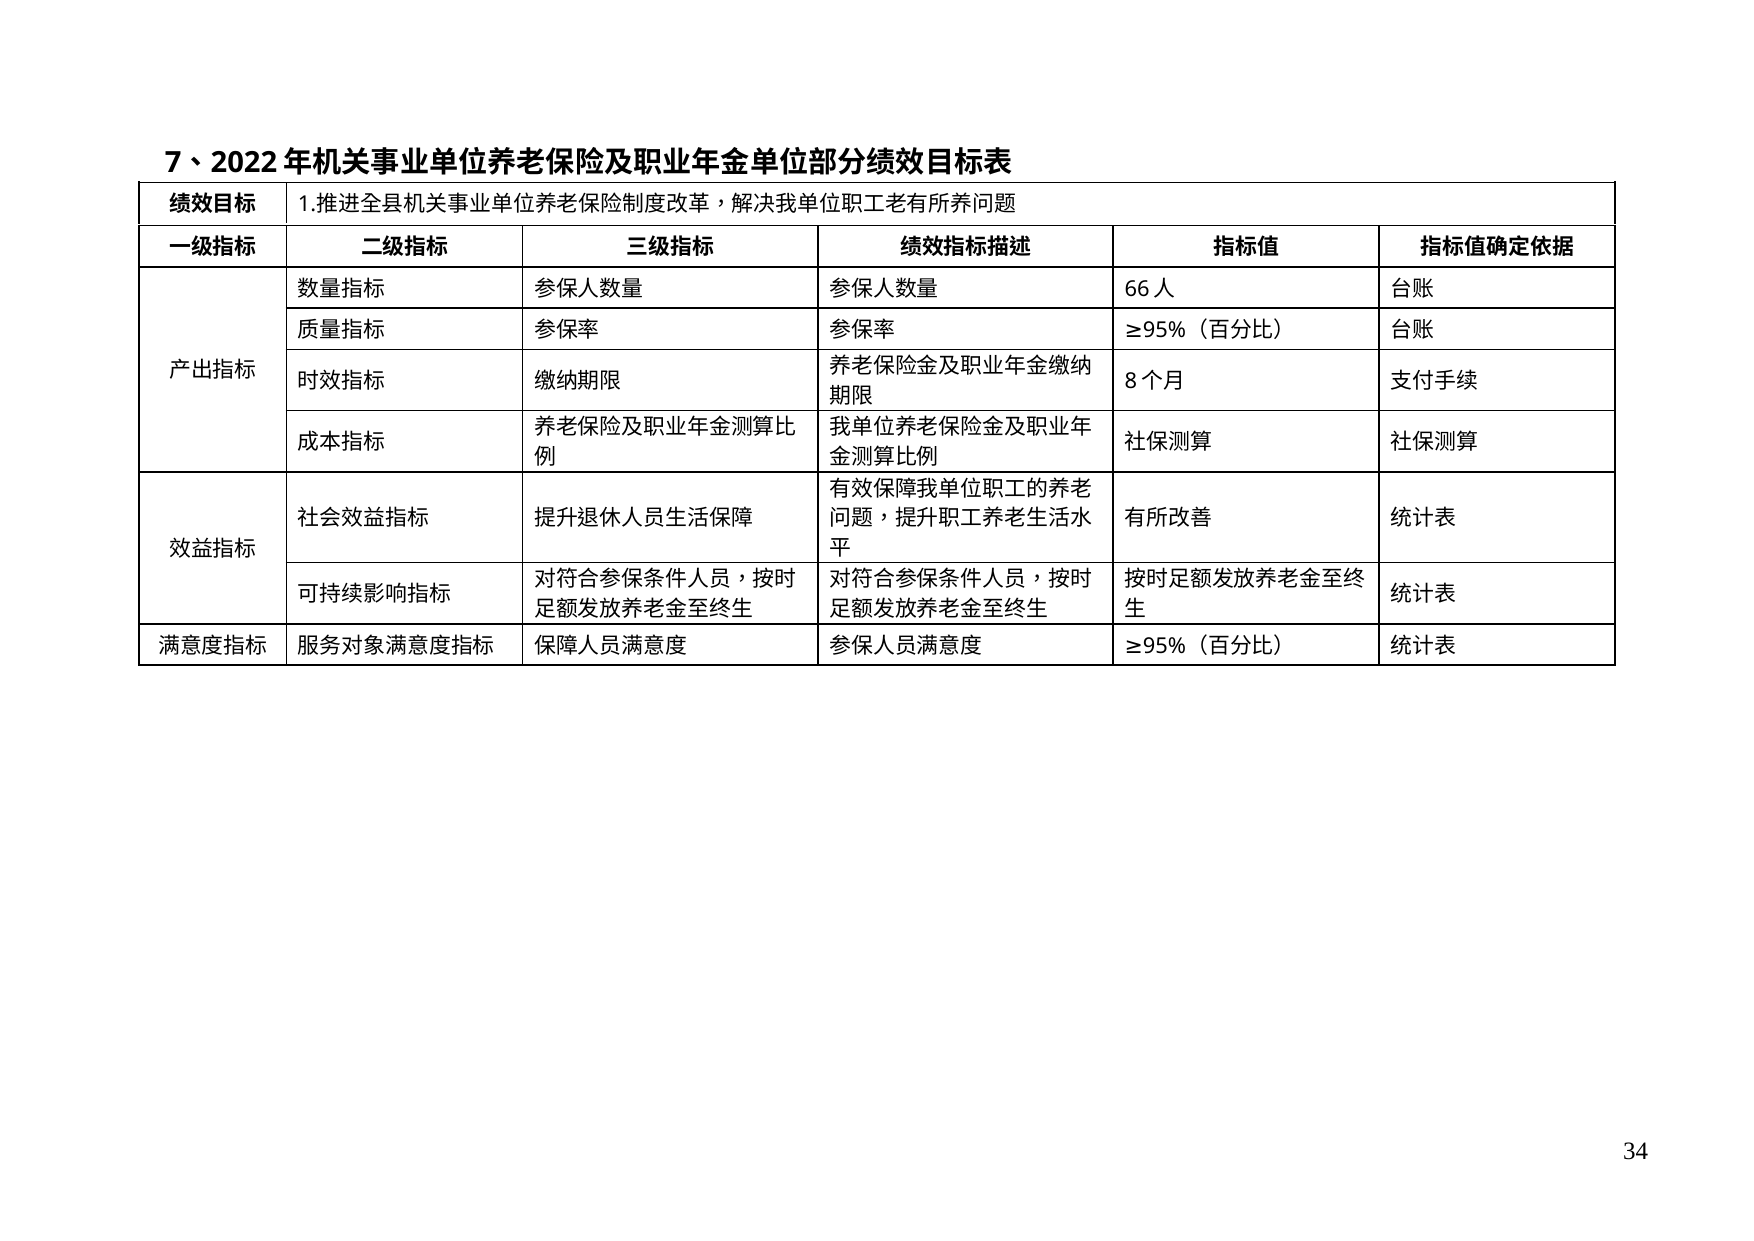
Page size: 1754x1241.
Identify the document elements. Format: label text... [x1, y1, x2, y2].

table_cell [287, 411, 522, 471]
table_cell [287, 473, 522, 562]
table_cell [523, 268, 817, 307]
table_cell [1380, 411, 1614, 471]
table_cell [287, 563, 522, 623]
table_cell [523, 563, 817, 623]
table_header 绩效目标 [140, 183, 286, 223]
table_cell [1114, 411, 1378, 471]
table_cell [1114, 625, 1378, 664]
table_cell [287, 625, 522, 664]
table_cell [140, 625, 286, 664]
table_cell 产出指标 [140, 268, 286, 471]
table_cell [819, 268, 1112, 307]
table_header 指标值 [1114, 226, 1378, 266]
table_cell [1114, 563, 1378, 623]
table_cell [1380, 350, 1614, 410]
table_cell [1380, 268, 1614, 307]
table_header 指标值确定依据 [1380, 226, 1614, 266]
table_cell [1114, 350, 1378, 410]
table_header 二级指标 [287, 226, 522, 266]
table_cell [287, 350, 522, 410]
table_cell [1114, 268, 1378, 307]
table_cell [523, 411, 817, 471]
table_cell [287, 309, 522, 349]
table_header 一级指标 [140, 226, 286, 266]
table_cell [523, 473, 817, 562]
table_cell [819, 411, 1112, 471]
text 7、2022年机关事业单位养老保险及职业年金单位部分绩效目标表 [106, 142, 1648, 181]
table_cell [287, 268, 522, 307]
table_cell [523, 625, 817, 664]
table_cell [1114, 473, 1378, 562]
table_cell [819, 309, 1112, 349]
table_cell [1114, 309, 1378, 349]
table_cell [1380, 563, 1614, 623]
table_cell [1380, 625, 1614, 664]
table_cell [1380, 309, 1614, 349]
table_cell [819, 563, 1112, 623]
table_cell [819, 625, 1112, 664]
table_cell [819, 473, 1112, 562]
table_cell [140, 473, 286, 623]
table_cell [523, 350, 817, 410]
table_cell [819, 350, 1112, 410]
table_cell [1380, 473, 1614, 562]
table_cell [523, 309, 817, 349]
table_header 1.推进全县机关事业单位养老保险制度改革，解决我单位职工老有所养问题 [287, 183, 1614, 223]
table_header 绩效指标描述 [819, 226, 1112, 266]
table_header 三级指标 [523, 226, 817, 266]
